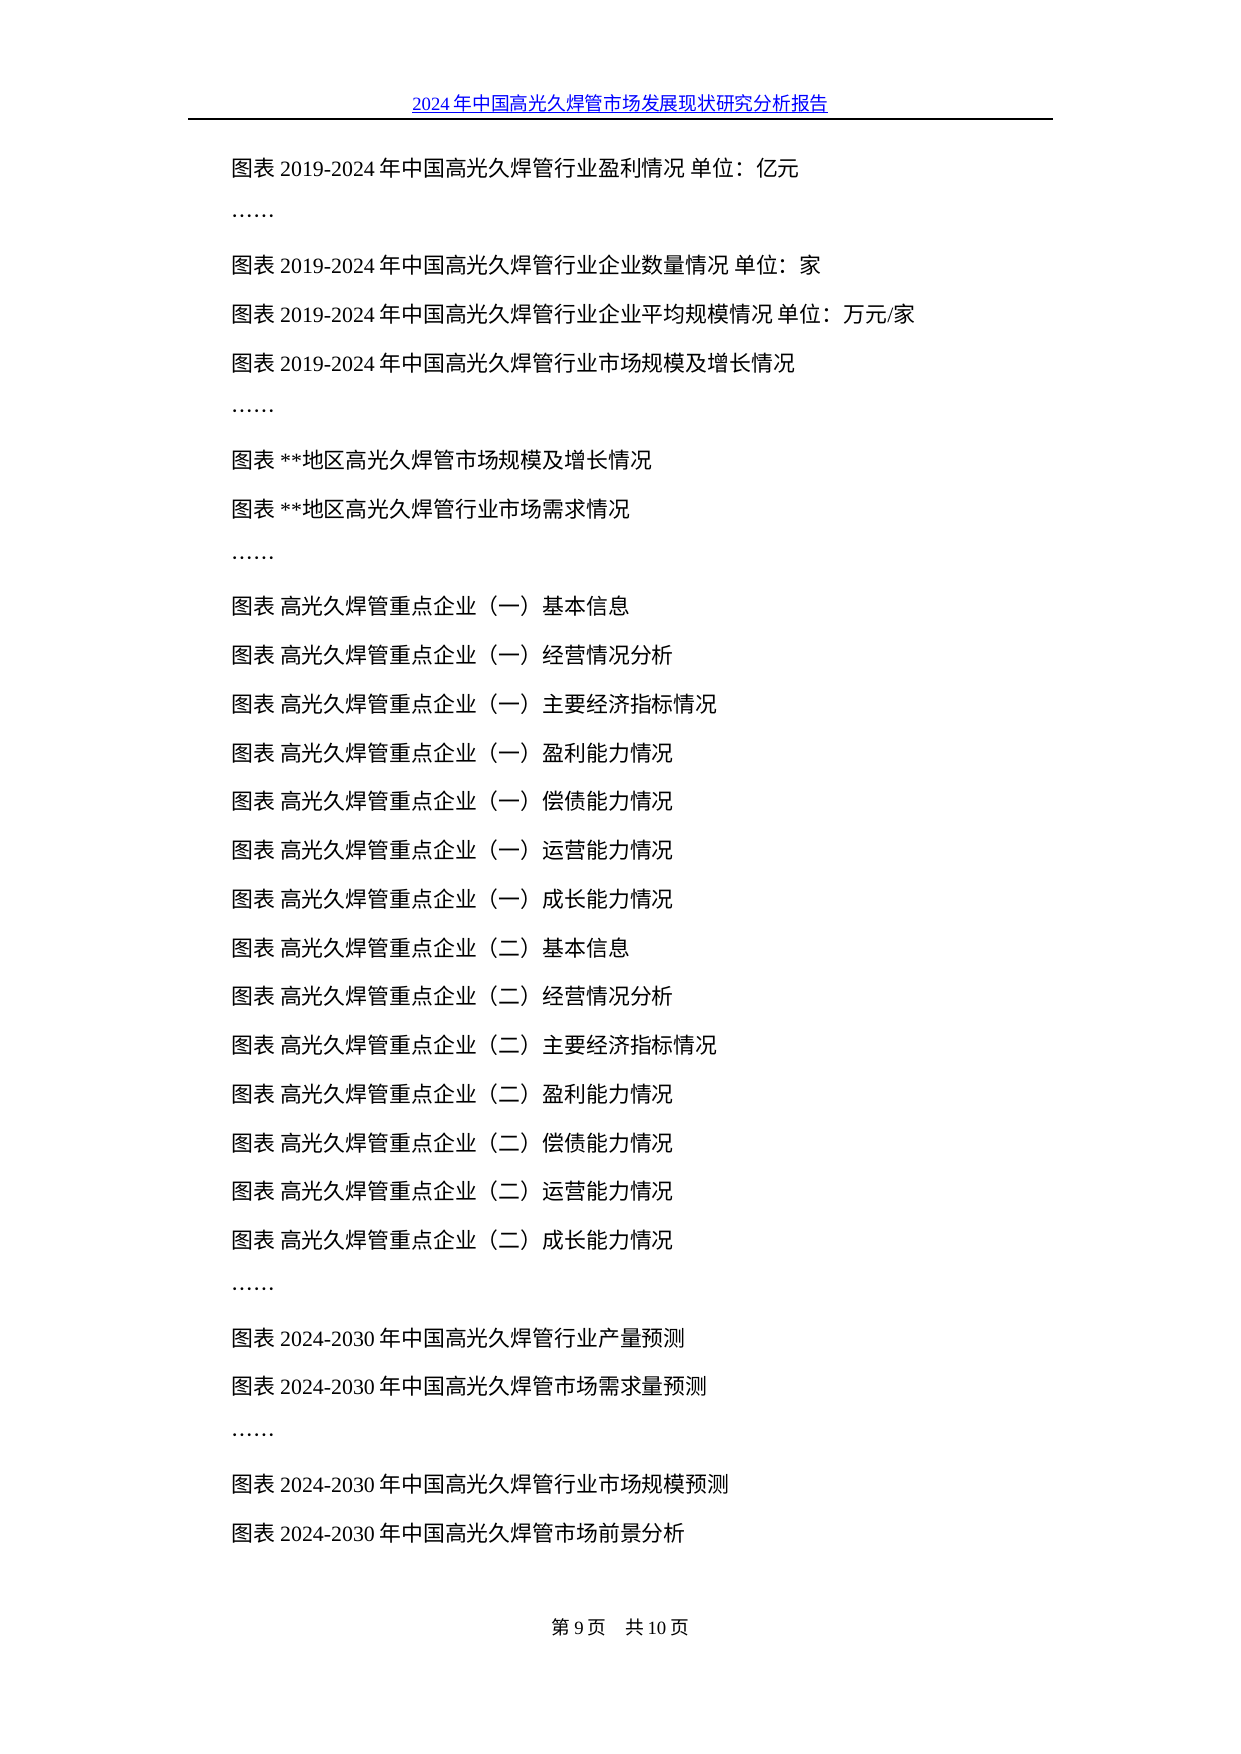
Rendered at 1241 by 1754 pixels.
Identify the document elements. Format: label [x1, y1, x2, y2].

text [187, 150, 1053, 1548]
